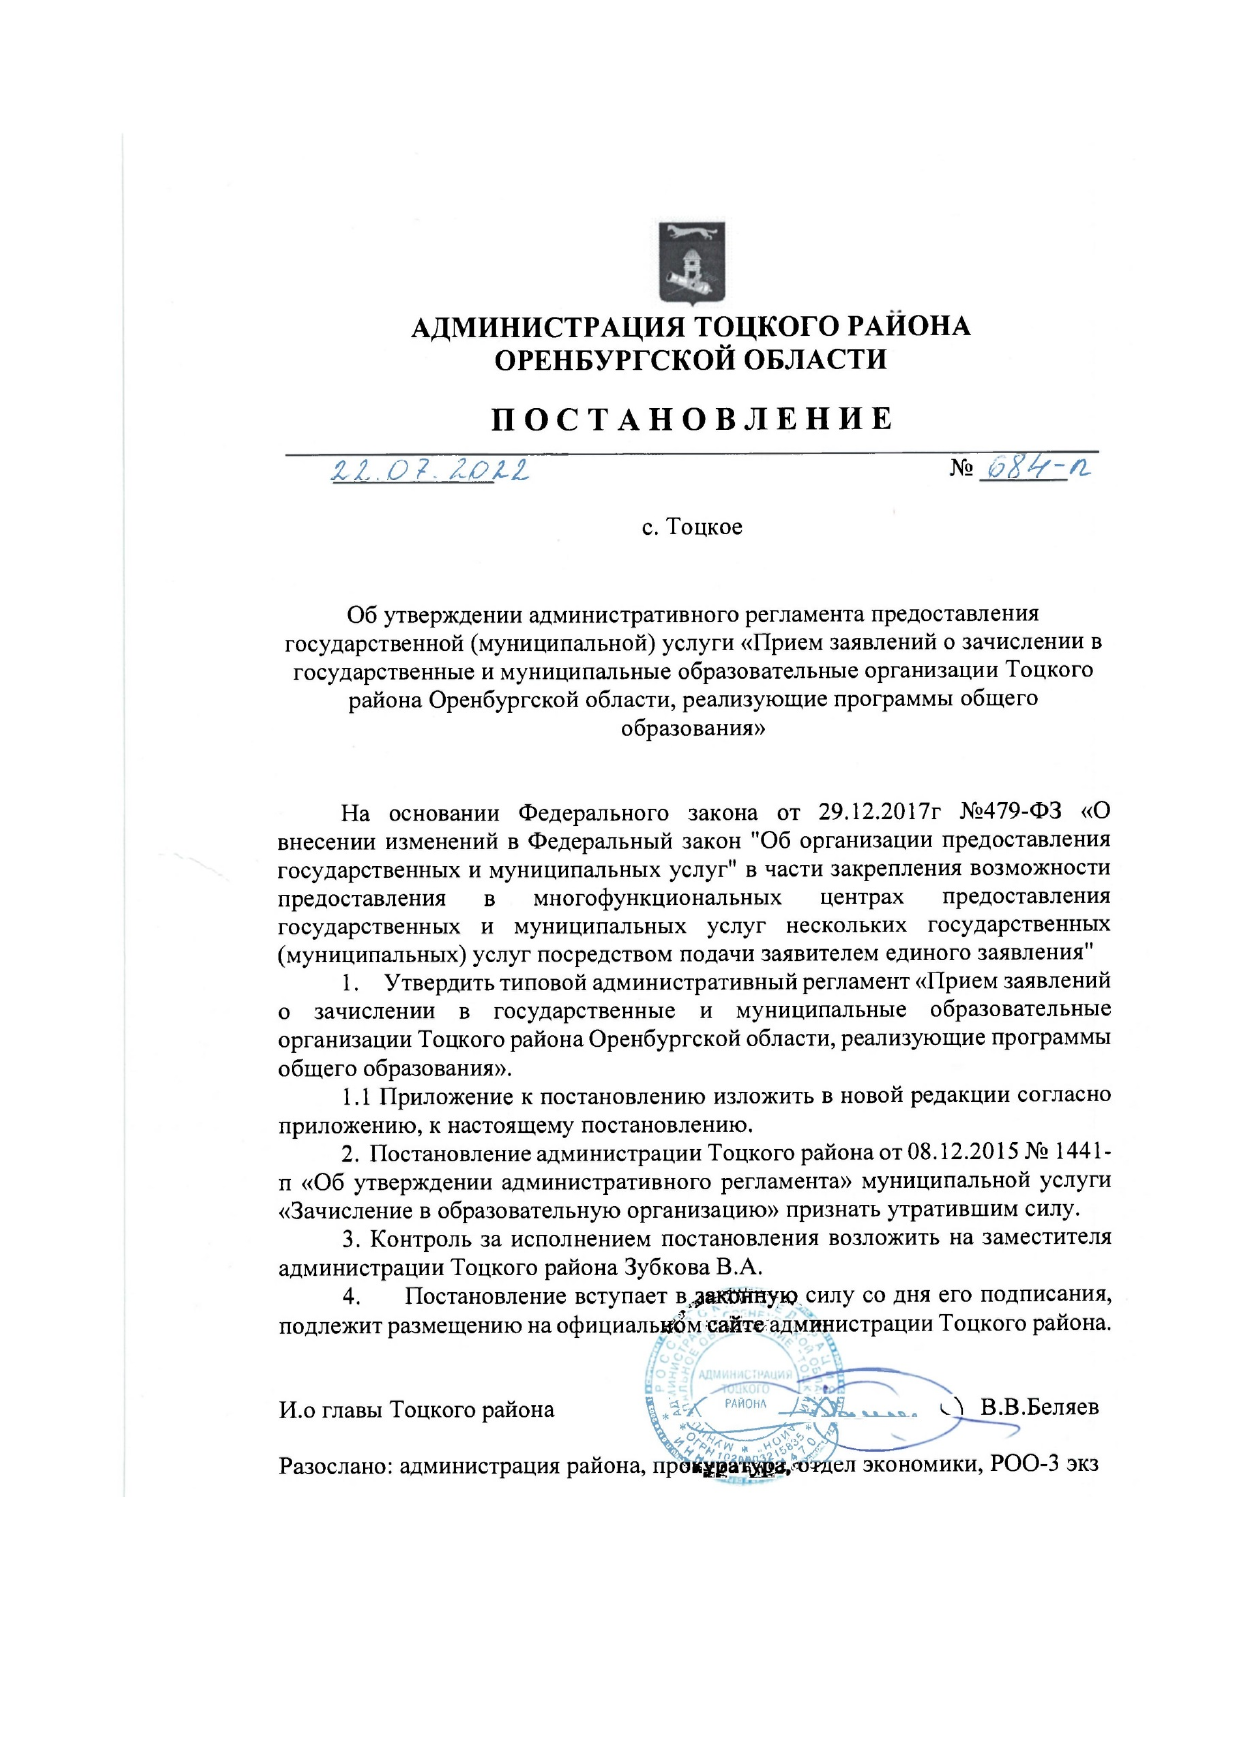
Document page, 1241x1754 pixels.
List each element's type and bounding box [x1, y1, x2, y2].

picture [103, 118, 1163, 1497]
